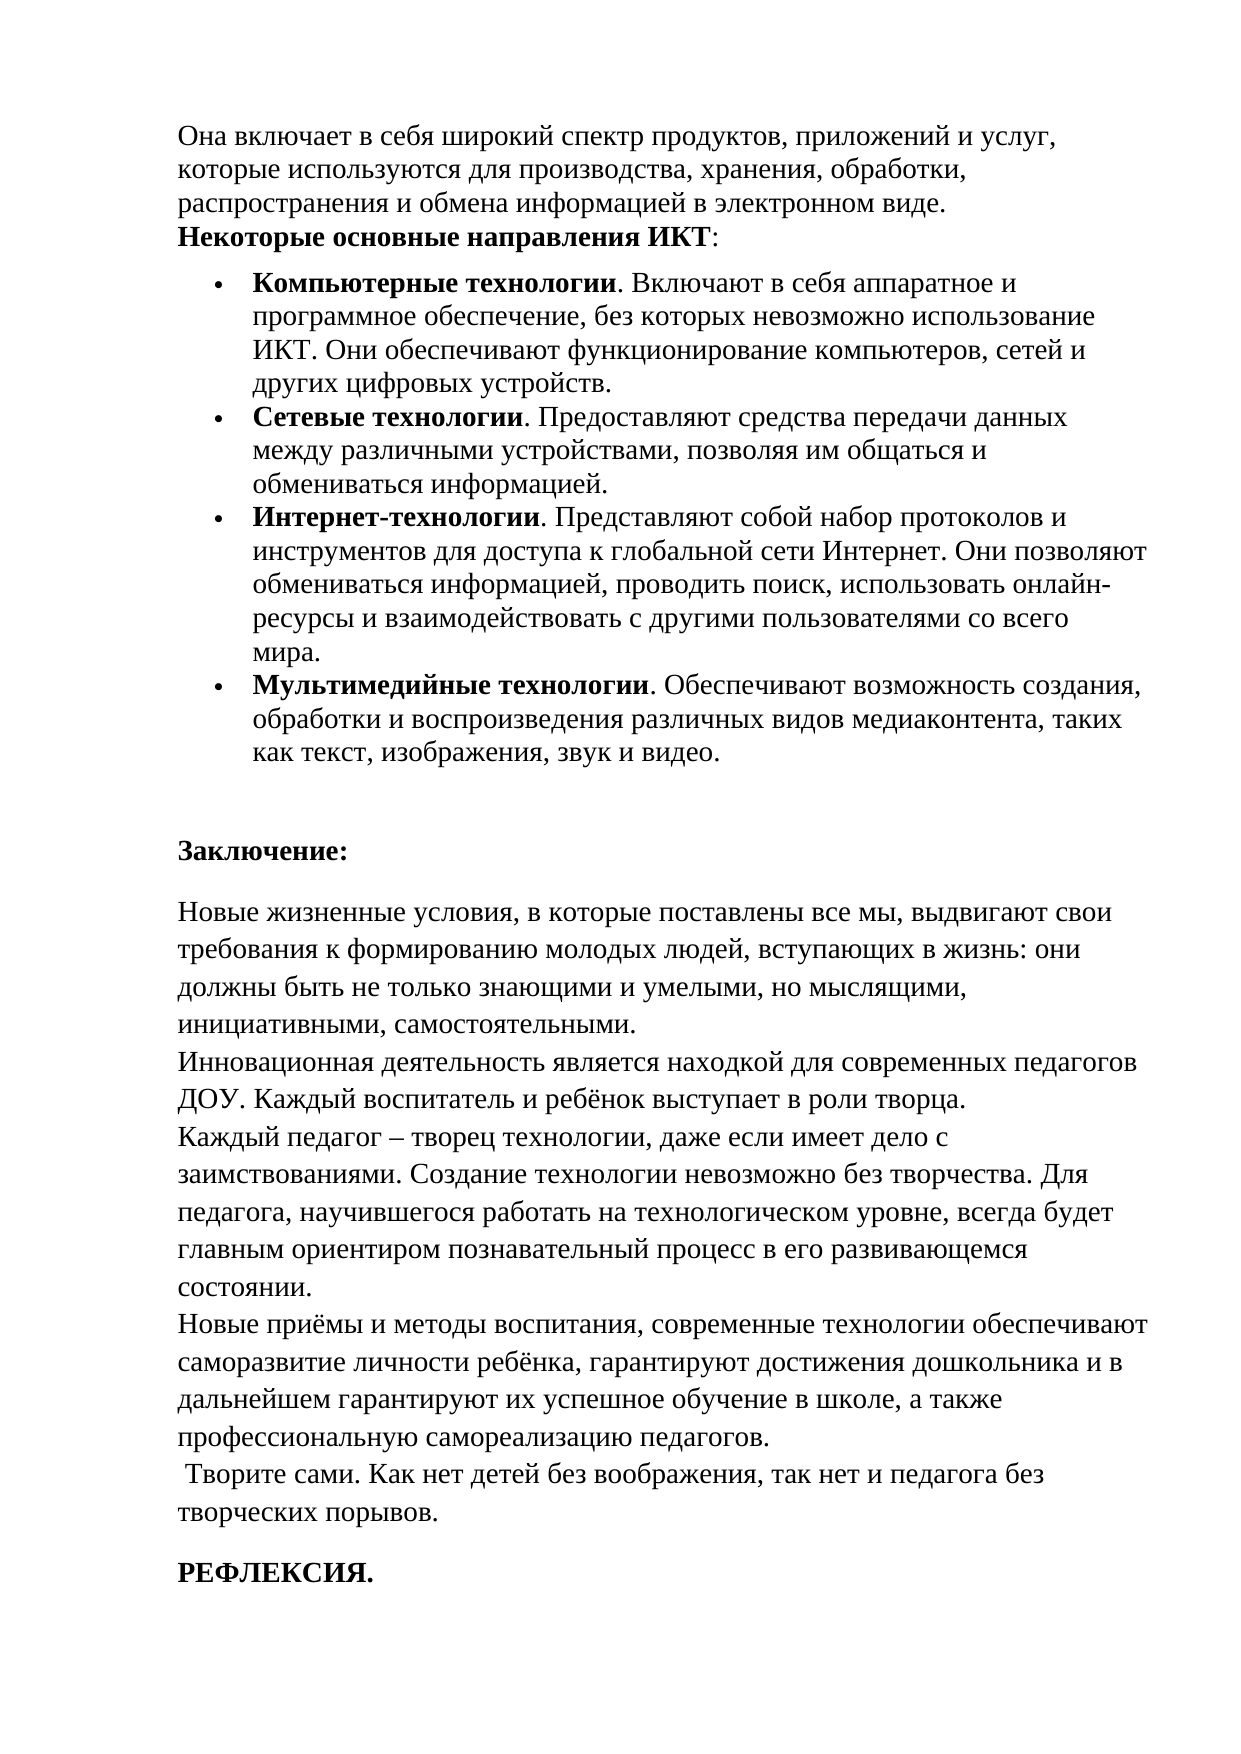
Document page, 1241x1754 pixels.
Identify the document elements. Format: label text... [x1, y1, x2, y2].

text Новые жизненные условия, в которые поставлены все мы, выдвигают свои требования к формированию молодых людей, вступающих в жизнь: они должны быть не только знающими и умелыми, но мыслящими, инициативными, самостоятельными. [177, 890, 1152, 1040]
list Компьютерные технологии. Включают в себя аппаратное и программное обеспечение, без которых невозможно использование ИКТ. Они обеспечивают функционирование компьютеров, сетей и других цифровых устройств. [215, 265, 1152, 399]
text Она включает в себя широкий спектр продуктов, приложений и услуг, которые используются для производства, хранения, обработки, распространения и обмена информацией в электронном виде. [177, 118, 1152, 219]
text Инновационная деятельность является находкой для современных педагогов ДОУ. Каждый воспитатель и ребёнок выступает в роли творца. [177, 1040, 1152, 1115]
text Заключение: [177, 829, 1152, 866]
text Новые приёмы и методы воспитания, современные технологии обеспечивают саморазвитие личности ребёнка, гарантируют достижения дошкольника и в дальнейшем гарантируют их успешное обучение в школе, а также профессиональную самореализацию педагогов. [177, 1302, 1152, 1452]
list Мультимедийные технологии. Обеспечивают возможность создания, обработки и воспроизведения различных видов медиаконтента, таких как текст, изображения, звук и видео. [215, 667, 1152, 768]
text Каждый педагог – творец технологии, даже если имеет дело с заимствованиями. Создание технологии невозможно без творчества. Для педагога, научившегося работать на технологическом уровне, всегда будет главным ориентиром познавательный процесс в его развивающемся состоянии. [177, 1115, 1152, 1302]
text Творите сами. Как нет детей без воображения, так нет и педагога без творческих порывов. [177, 1452, 1152, 1527]
list Сетевые технологии. Предоставляют средства передачи данных между различными устройствами, позволяя им общаться и обмениваться информацией. [215, 399, 1152, 499]
list Интернет-технологии. Представляют собой набор протоколов и инструментов для доступа к глобальной сети Интернет. Они позволяют обмениваться информацией, проводить поиск, использовать онлайн-ресурсы и взаимодействовать с другими пользователями со всего мира. [215, 499, 1152, 667]
text РЕФЛЕКСИЯ. [177, 1551, 1152, 1588]
text Некоторые основные направления ИКТ: [177, 219, 1152, 252]
